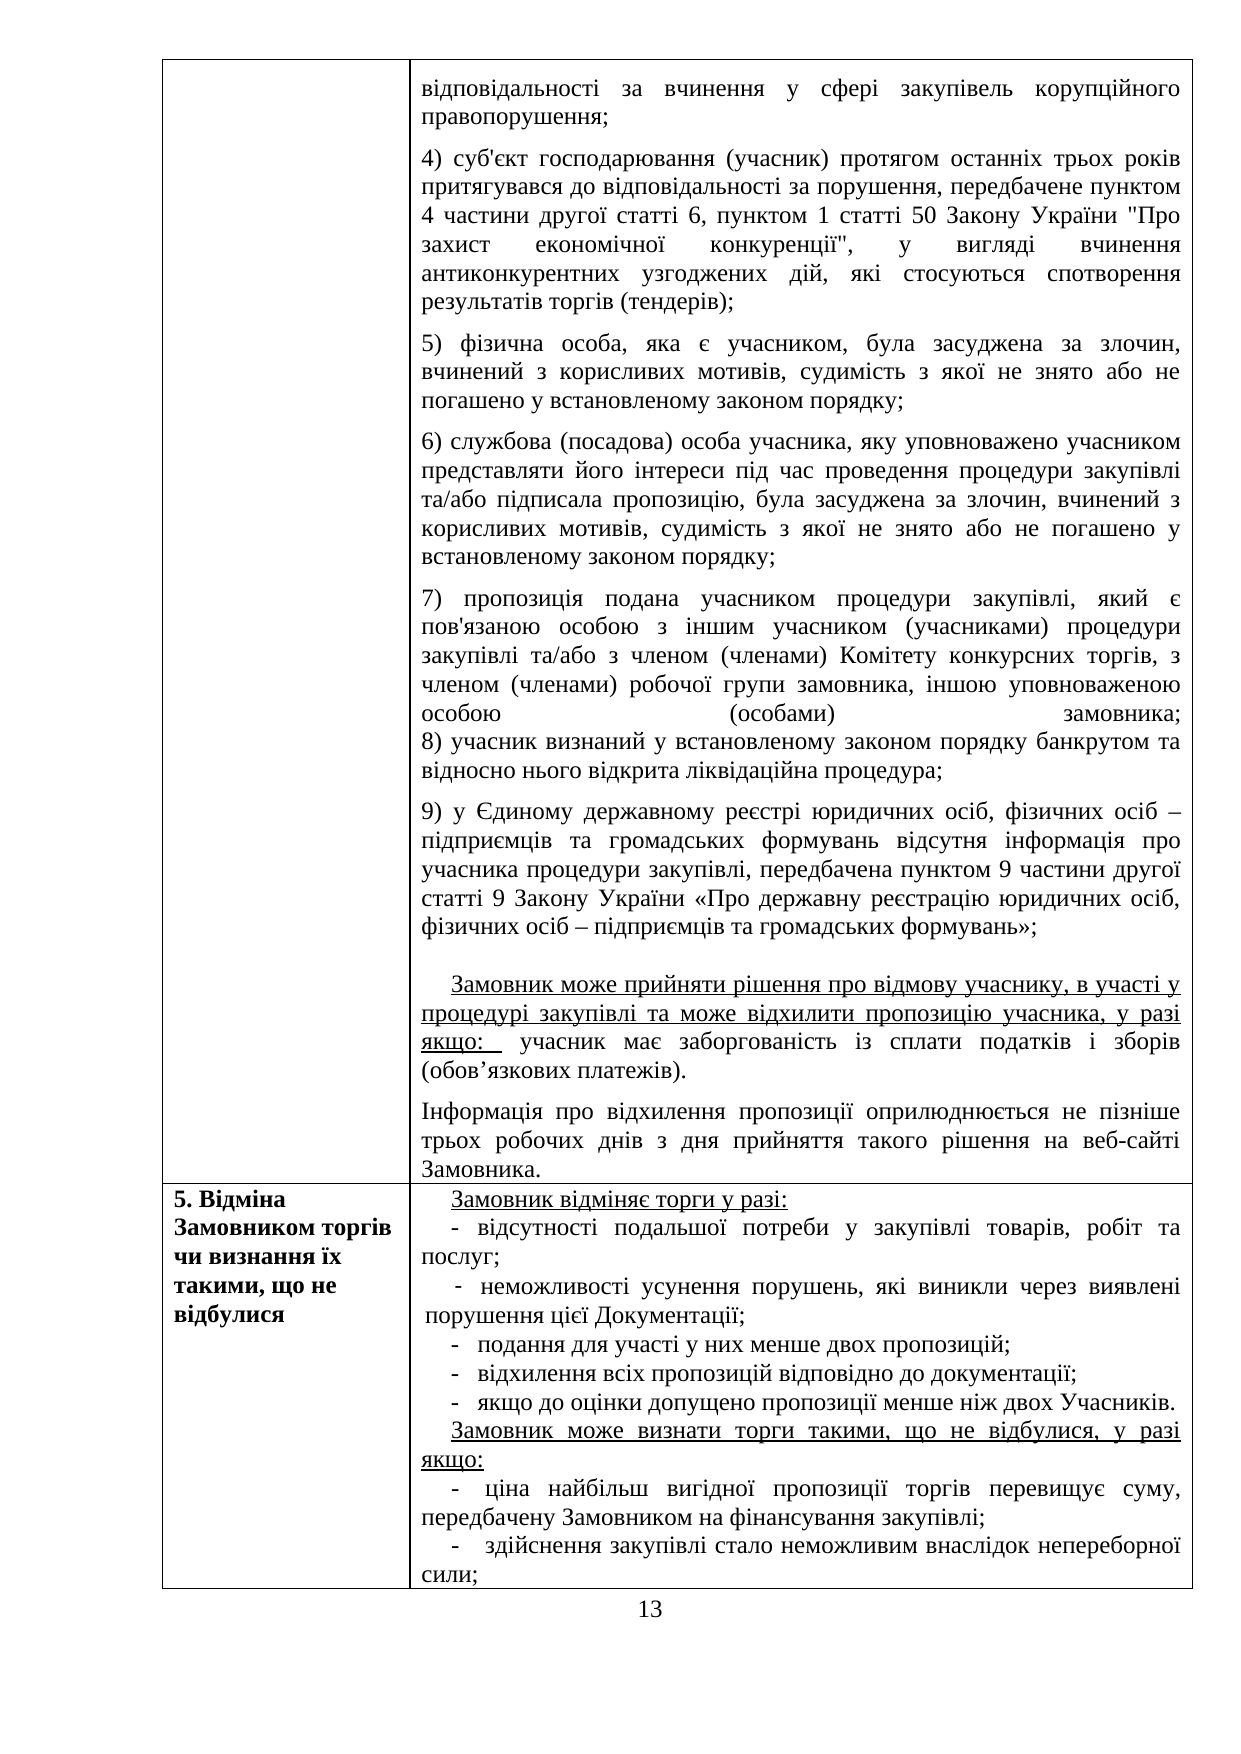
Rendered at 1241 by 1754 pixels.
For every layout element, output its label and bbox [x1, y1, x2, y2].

table_cell [411, 1184, 1192, 1588]
table_cell [163, 1184, 409, 1588]
table_cell [163, 60, 409, 1183]
table_cell [411, 60, 1192, 1183]
